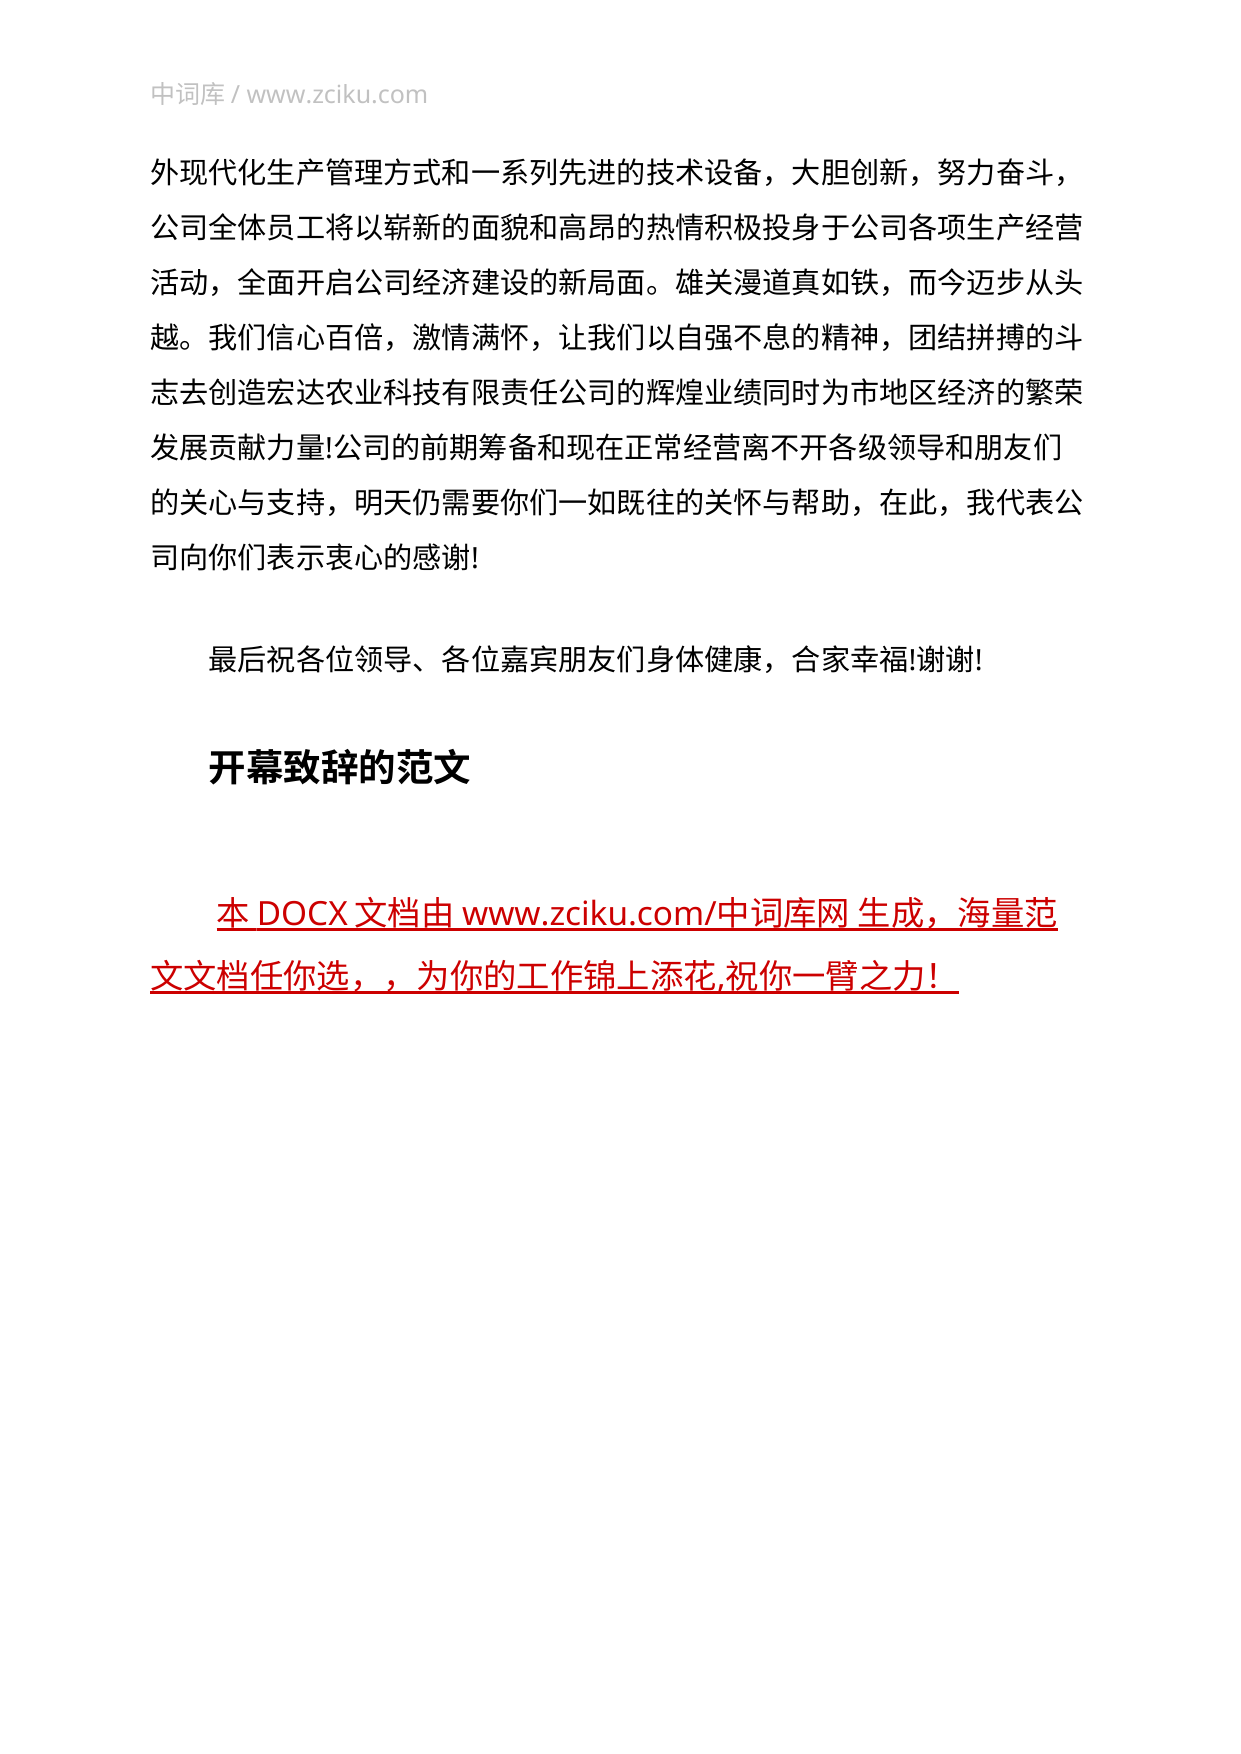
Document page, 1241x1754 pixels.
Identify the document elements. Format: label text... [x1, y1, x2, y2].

text 本DOCX文档由 www.zciku.com/中词库网 生成，海量范文文档任你选，，为你的工作锦上添花,祝你一臂之力！ [150, 887, 1090, 998]
text 最后祝各位领导、各位嘉宾朋友们身体健康，合家幸福!谢谢! [150, 636, 1090, 679]
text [150, 150, 1090, 577]
text 开幕致辞的范文 [150, 738, 1090, 793]
